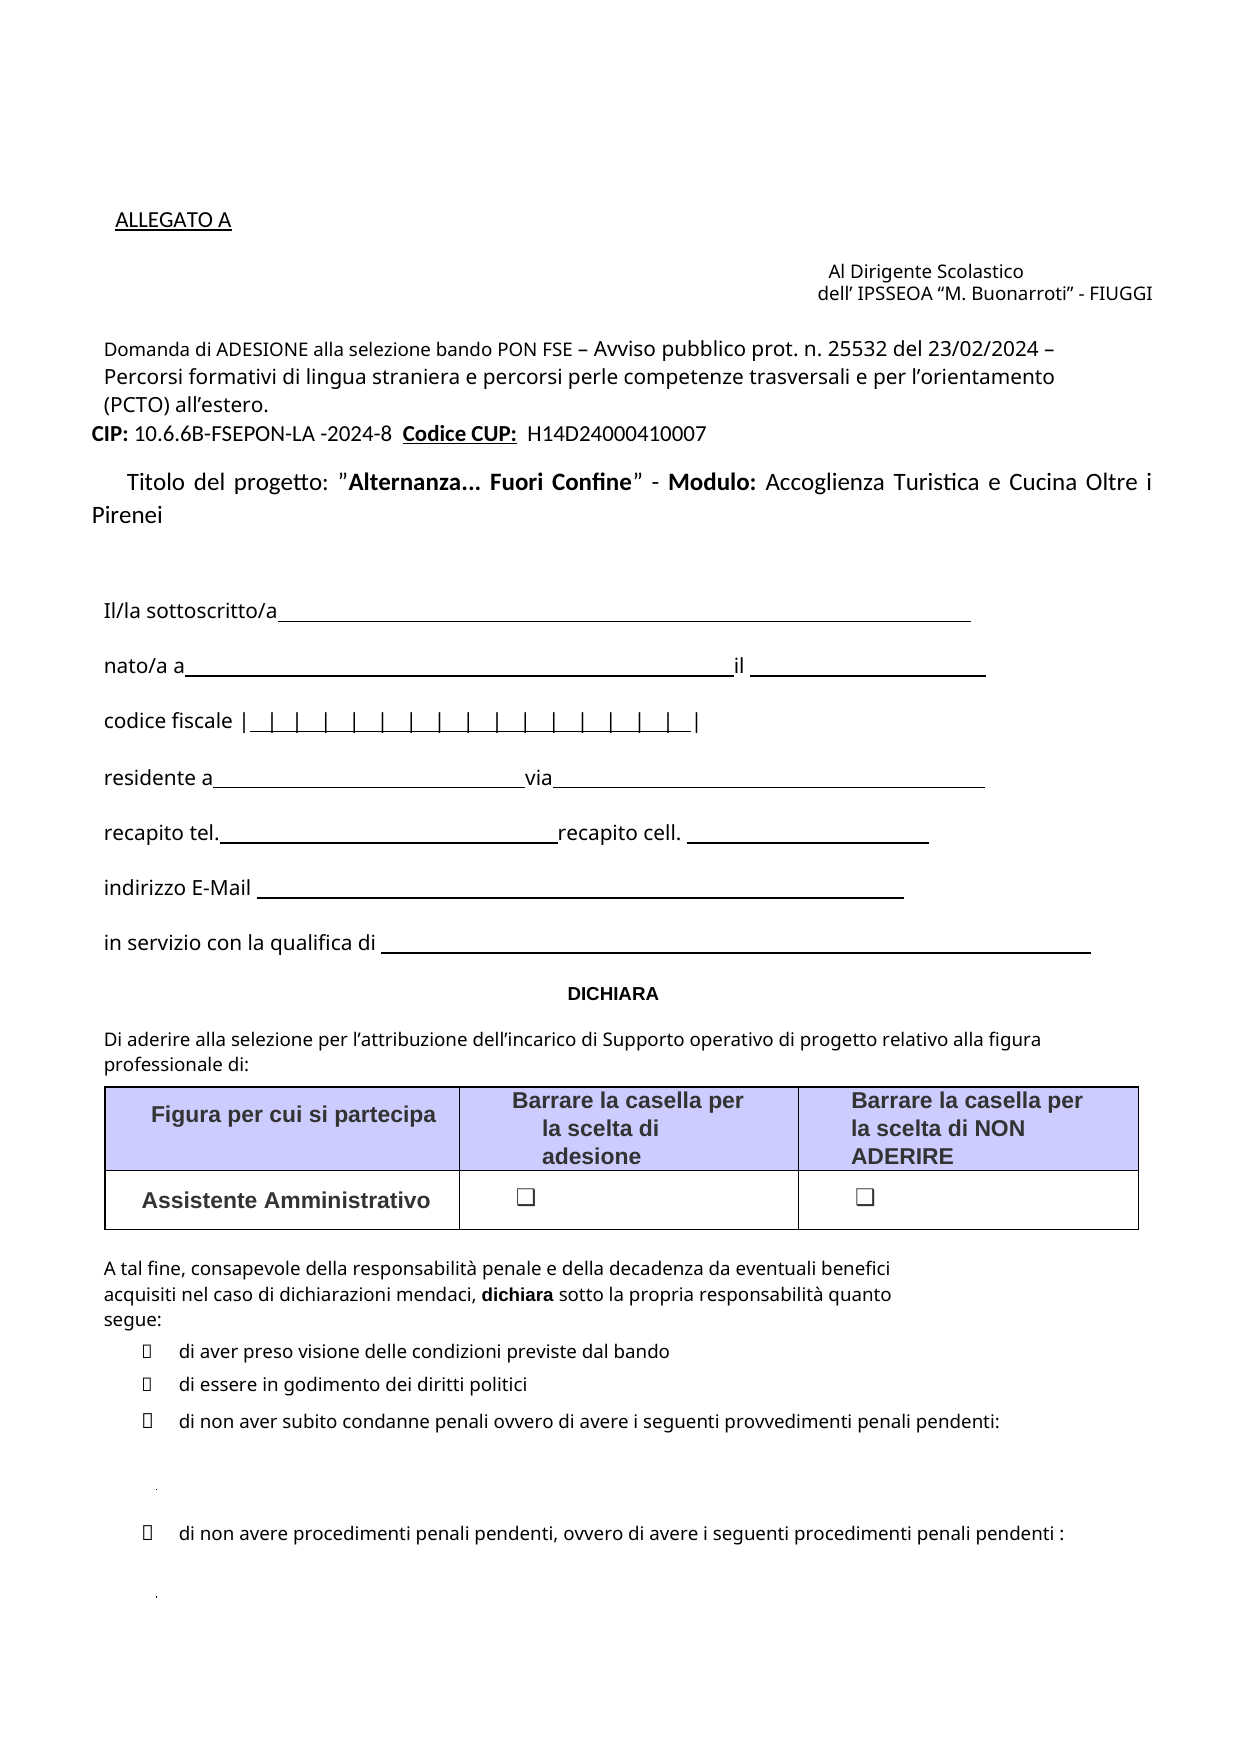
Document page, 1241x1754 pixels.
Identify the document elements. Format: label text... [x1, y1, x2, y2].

list di non avere procedimenti penali pendenti, ovvero di avere i seguenti procedimenti penali pendenti : [141, 1513, 1153, 1548]
text codice fiscale | | | | | | | | | | | | | | | | | [103, 706, 1153, 735]
text ALLEGATO A [115, 205, 1153, 233]
text A tal fine, consapevole della responsabilità penale e della decadenza da eventuali benefici acquisiti nel caso di dichiarazioni mendaci, dichiara sotto la propria responsabilità quanto segue: [103, 1255, 943, 1332]
table_cell ❑ [460, 1171, 798, 1229]
text dell’ IPSSEOA “M. Buonarroti” - FIUGGI [92, 283, 1153, 305]
list di non aver subito condanne penali ovvero di avere i seguenti provvedimenti penali pendenti: [141, 1398, 1153, 1440]
list di aver preso visione delle condizioni previste dal bando [141, 1332, 1153, 1364]
text nato/a a il [103, 651, 1153, 680]
text recapito tel. recapito cell. [103, 818, 1153, 847]
table_header Figura per cui si partecipa [106, 1088, 459, 1170]
text DICHIARA [294, 983, 932, 1004]
text in servizio con la qualifica di [103, 928, 1153, 956]
text Al Dirigente Scolastico [828, 261, 1153, 283]
table_cell Assistente Amministrativo [106, 1171, 459, 1229]
table_header Barrare la casella per la scelta di NON ADERIRE [799, 1088, 1138, 1170]
table_cell ❑ [799, 1171, 1138, 1229]
text Domanda di ADESIONE alla selezione bando PON FSE – Avviso pubblico prot. n. 25532 del 23/02/2024 –Percorsi formativi di lingua straniera e percorsi perle competenze trasversali e per l’orientamento (PCTO) all’estero. [103, 334, 1127, 419]
text Titolo del progetto: ”Alternanza... Fuori Confine” - Modulo: Accoglienza Turistica e Cucina Oltre i Pirenei [92, 466, 1153, 529]
text CIP: 10.6.6B-FSEPON-LA -2024-8 Codice CUP: H14D24000410007 [92, 419, 1153, 447]
text Di aderire alla selezione per l’attribuzione dell’incarico di Supporto operativo di progetto relativo alla figura professionale di: [103, 1026, 1153, 1077]
text Il/la sottoscritto/a [103, 597, 1153, 625]
text residente a via [103, 763, 1153, 791]
table_header Barrare la casella per la scelta di adesione [460, 1088, 798, 1170]
text indirizzo E-Mail [103, 873, 1153, 902]
list di essere in godimento dei diritti politici [141, 1364, 1153, 1398]
